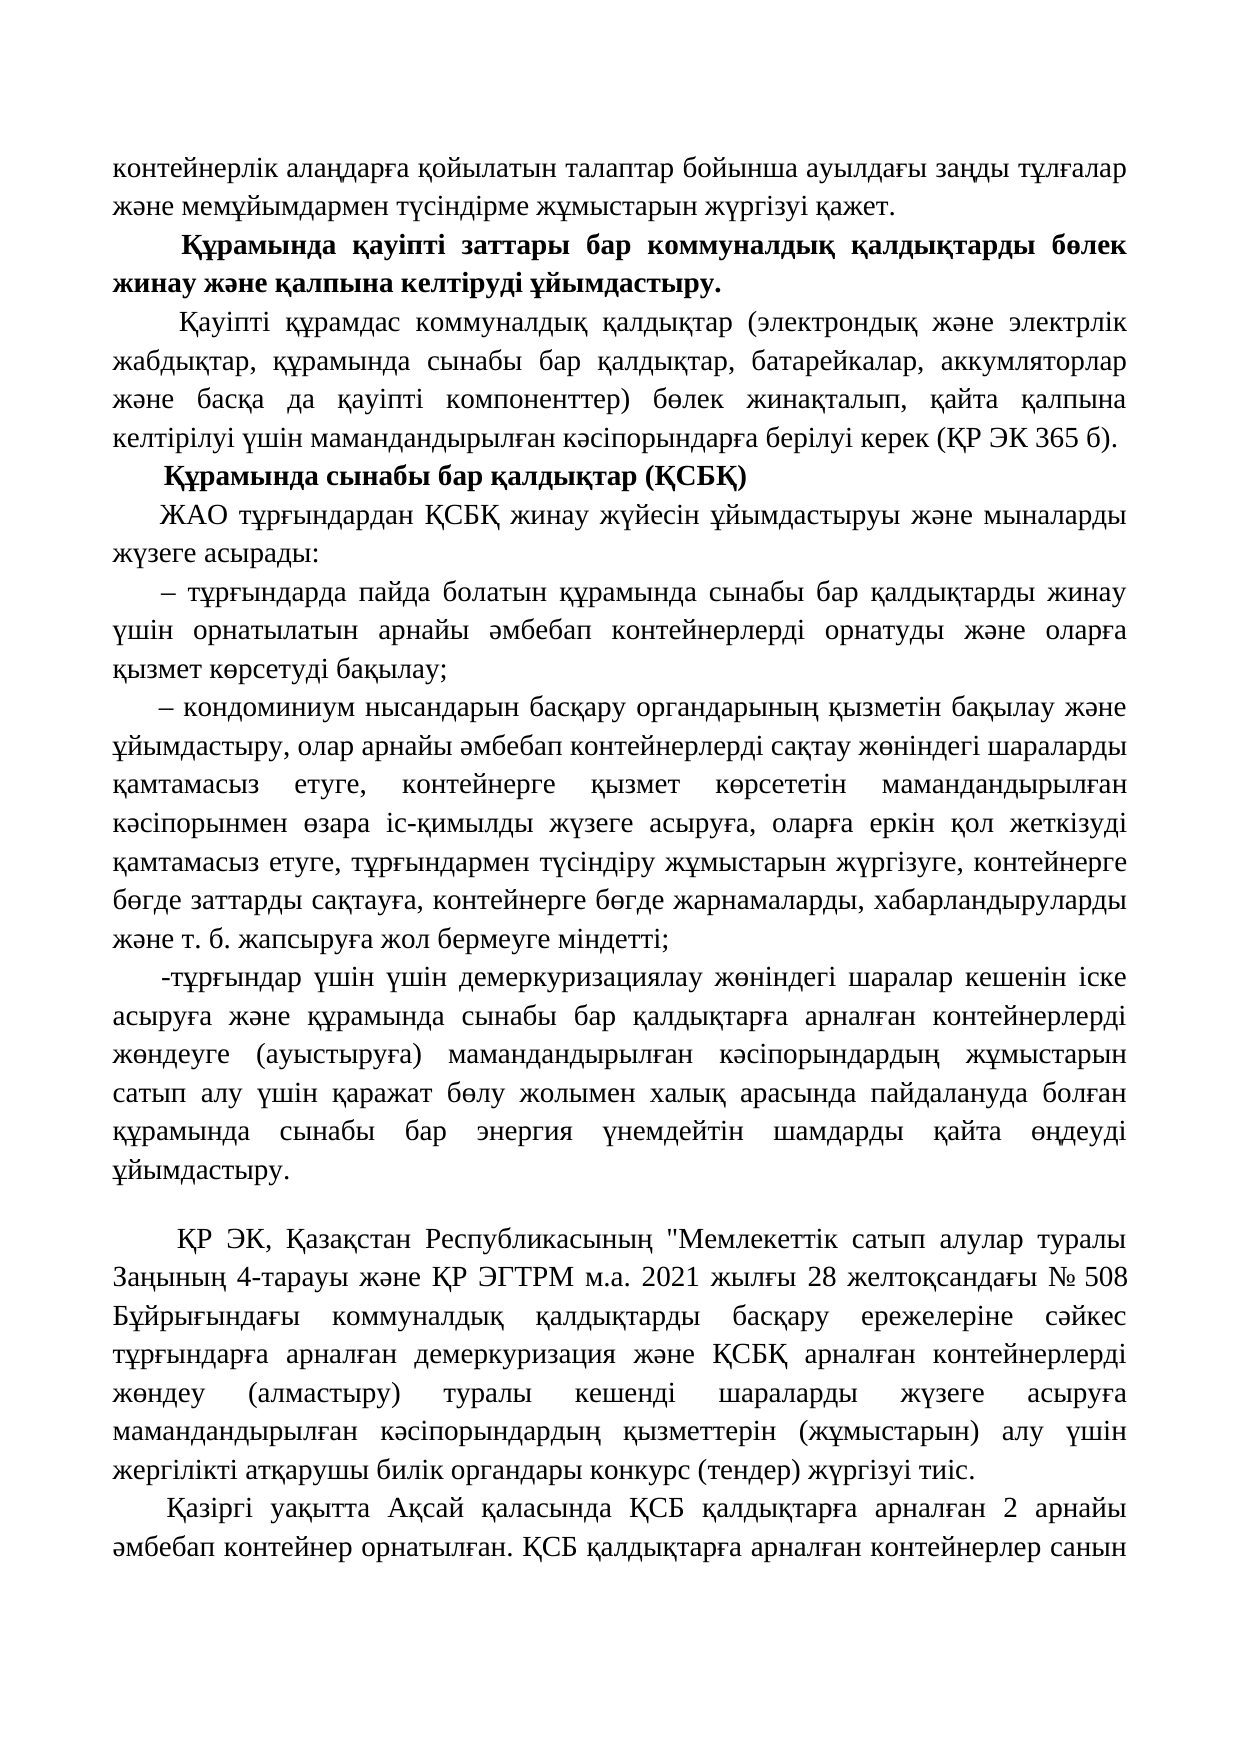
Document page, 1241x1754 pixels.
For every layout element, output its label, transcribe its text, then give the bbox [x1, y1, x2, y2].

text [112, 1491, 1128, 1563]
text Құрамында қауіпті заттары бар коммуналдық қалдықтарды бөлек жинау және қалпына келтіруді ұйымдастыру. [112, 227, 1128, 299]
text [112, 150, 1128, 222]
text – тұрғындарда пайда болатын құрамында сынабы бар қалдықтарды жинау үшін орнатылатын арнайы әмбебап контейнерлерді орнатуды және оларға қызмет көрсетуді бақылау; [112, 574, 1128, 684]
text Қауіпті құрамдас коммуналдық қалдықтар (электрондық және электрлік жабдықтар, құрамында сынабы бар қалдықтар, батарейкалар, аккумляторлар және басқа да қауіпті компоненттер) бөлек жинақталып, қайта қалпына келтірілуі үшін мамандандырылған кәсіпорындарға берілуі керек (ҚР ЭК 365 б). [112, 304, 1128, 453]
text Құрамында сынабы бар қалдықтар (ҚСБҚ) [112, 458, 1128, 492]
text ЖАО тұрғындардан ҚСБҚ жинау жүйесін ұйымдастыруы және мыналарды жүзеге асырады: [112, 497, 1128, 569]
text -тұрғындар үшін үшін демеркуризациялау жөніндегі шаралар кешенін іске асыруға және құрамында сынабы бар қалдықтарға арналған контейнерлерді жөндеуге (ауыстыруға) мамандандырылған кәсіпорындардың жұмыстарын сатып алу үшін қаражат бөлу жолымен халық арасында пайдалануда болған құрамында сынабы бар энергия үнемдейтін шамдарды қайта өңдеуді ұйымдастыру. [112, 959, 1128, 1186]
text ҚР ЭК, Қазақстан Республикасының "Мемлекеттік сатып алулар туралы Заңының 4-тарауы және ҚР ЭГТРМ м.а. 2021 жылғы 28 желтоқсандағы № 508 Бұйрығындағы коммуналдық қалдықтарды басқару ережелеріне сәйкес тұрғындарға арналған демеркуризация және ҚСБҚ арналған контейнерлерді жөндеу (алмастыру) туралы кешенді шараларды жүзеге асыруға мамандандырылған кәсіпорындардың қызметтерін (жұмыстарын) алу үшін жергілікті атқарушы билік органдары конкурс (тендер) жүргізуі тиіс. [112, 1221, 1128, 1486]
text – кондоминиум нысандарын басқару органдарының қызметін бақылау және ұйымдастыру, олар арнайы әмбебап контейнерлерді сақтау жөніндегі шараларды қамтамасыз етуге, контейнерге қызмет көрсететін мамандандырылған кәсіпорынмен өзара іс-қимылды жүзеге асыруға, оларға еркін қол жеткізуді қамтамасыз етуге, тұрғындармен түсіндіру жұмыстарын жүргізуге, контейнерге бөгде заттарды сақтауға, контейнерге бөгде жарнамаларды, хабарландыруларды және т. б. жапсыруға жол бермеуге міндетті; [112, 689, 1128, 954]
